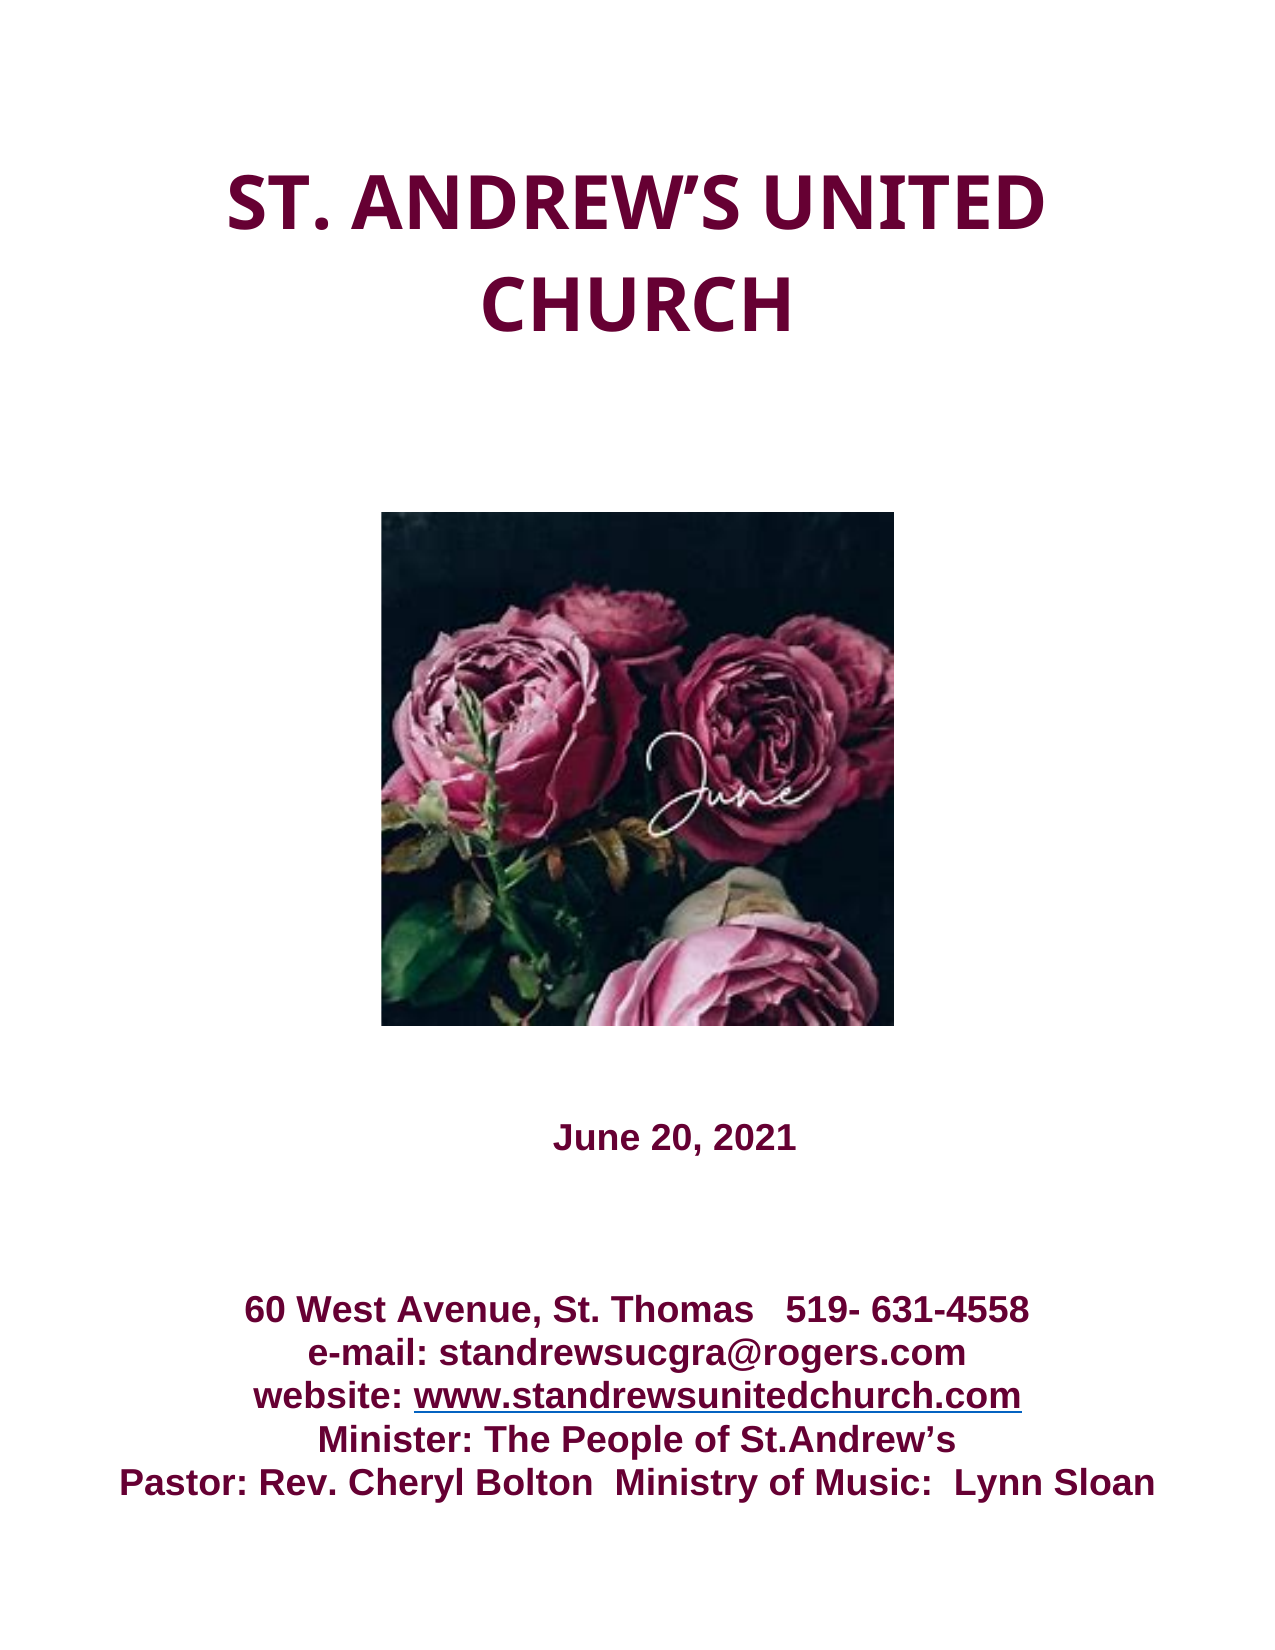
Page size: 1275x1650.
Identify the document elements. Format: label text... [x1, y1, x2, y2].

text ST. ANDREW’S UNITED CHURCH [75, 149, 1200, 354]
text website: www.standrewsunitedchurch.com [75, 1374, 1200, 1417]
text June 20, 2021 [74, 1115, 1200, 1158]
text Pastor: Rev. Cheryl Bolton Ministry of Music: Lynn Sloan [75, 1460, 1200, 1503]
text e-mail: standrewsucgra@rogers.com [74, 1331, 1200, 1374]
picture [381, 512, 894, 1026]
text Minister: The People of St.Andrew’s [74, 1417, 1200, 1460]
text 60 West Avenue, St. Thomas 519- 631-4558 [74, 1287, 1200, 1331]
